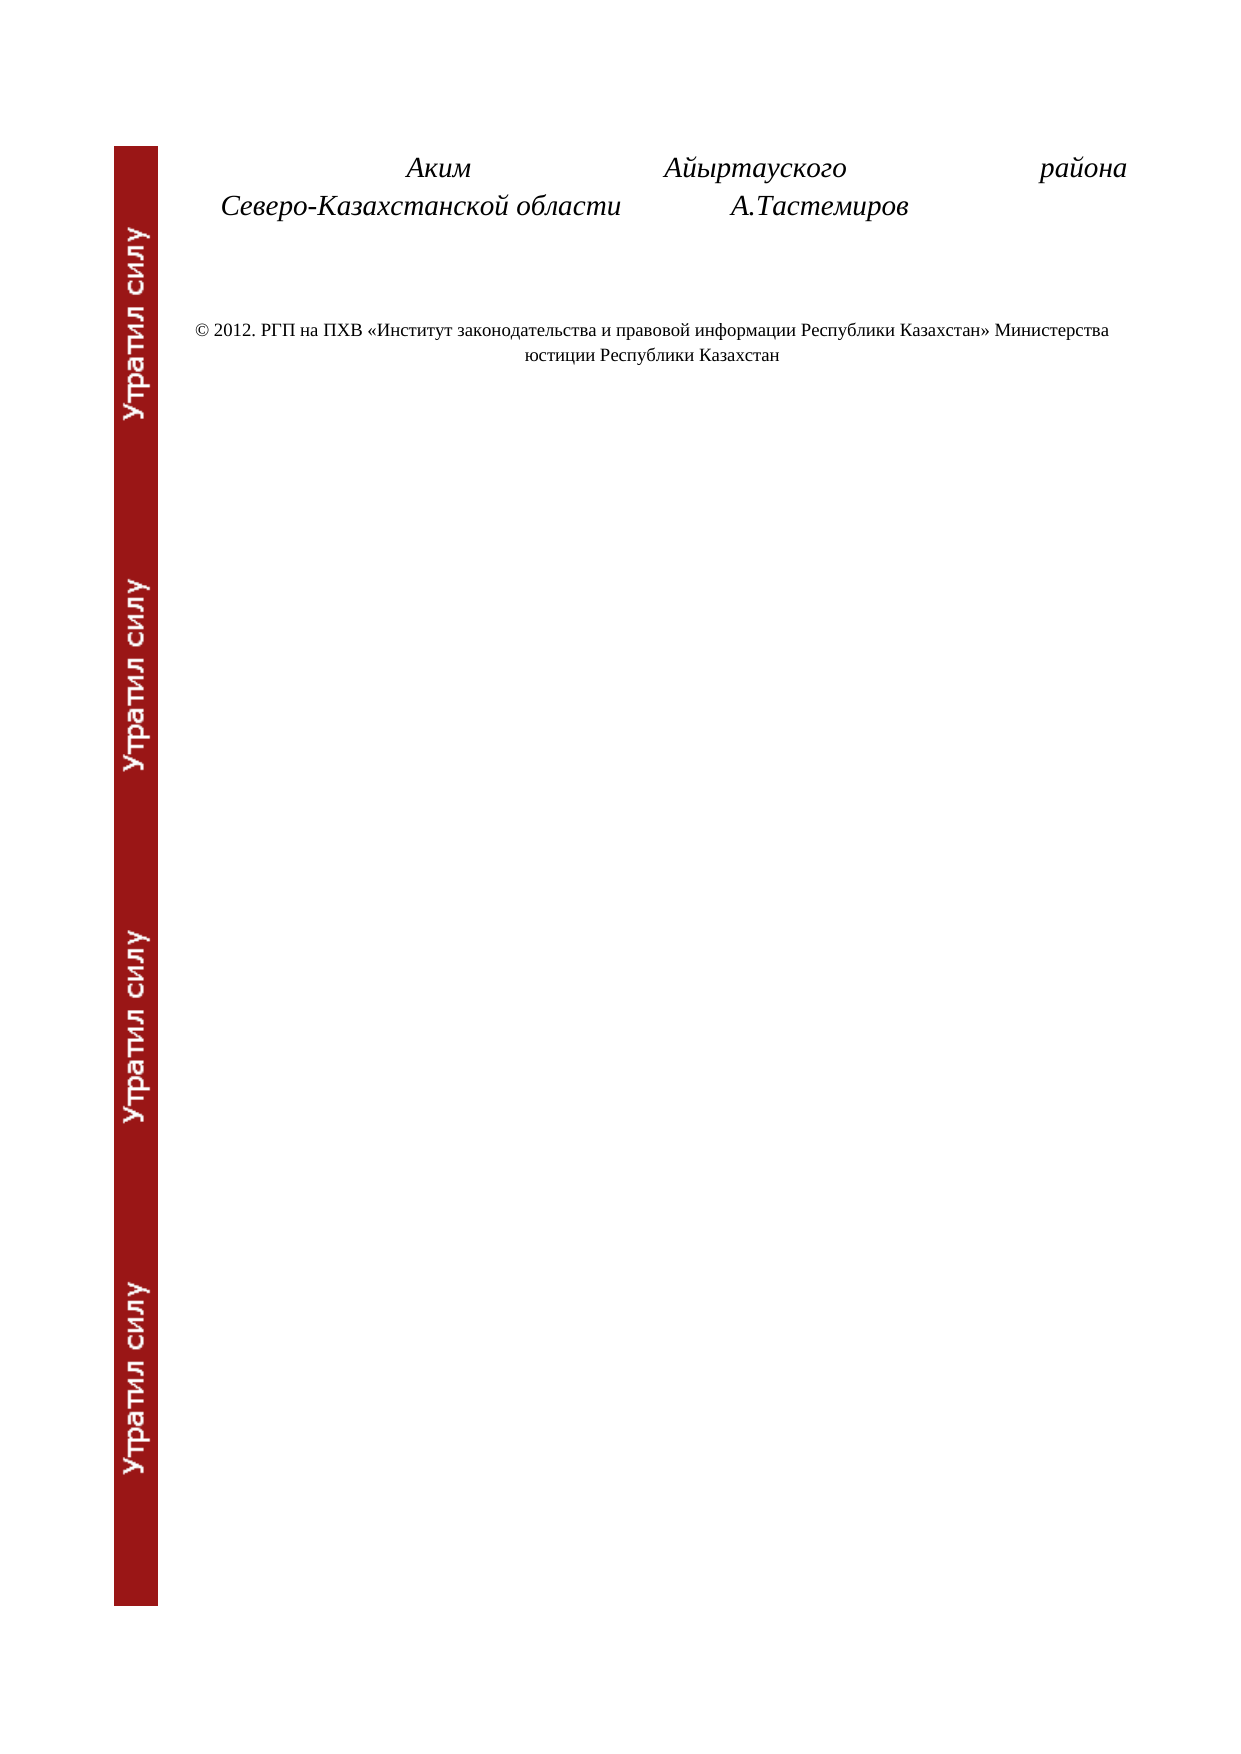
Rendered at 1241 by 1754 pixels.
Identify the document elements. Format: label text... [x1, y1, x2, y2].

picture [114, 222, 158, 319]
picture [114, 365, 158, 1606]
text Аким Айыртауского района Северо-Казахстанской области А.Тастемиров [112, 150, 1128, 222]
text © 2012. РГП на ПХВ «Институт законодательства и правовой информации Республики Казахстан» Министерства юстиции Республики Казахстан [112, 319, 1128, 365]
picture [114, 146, 158, 150]
